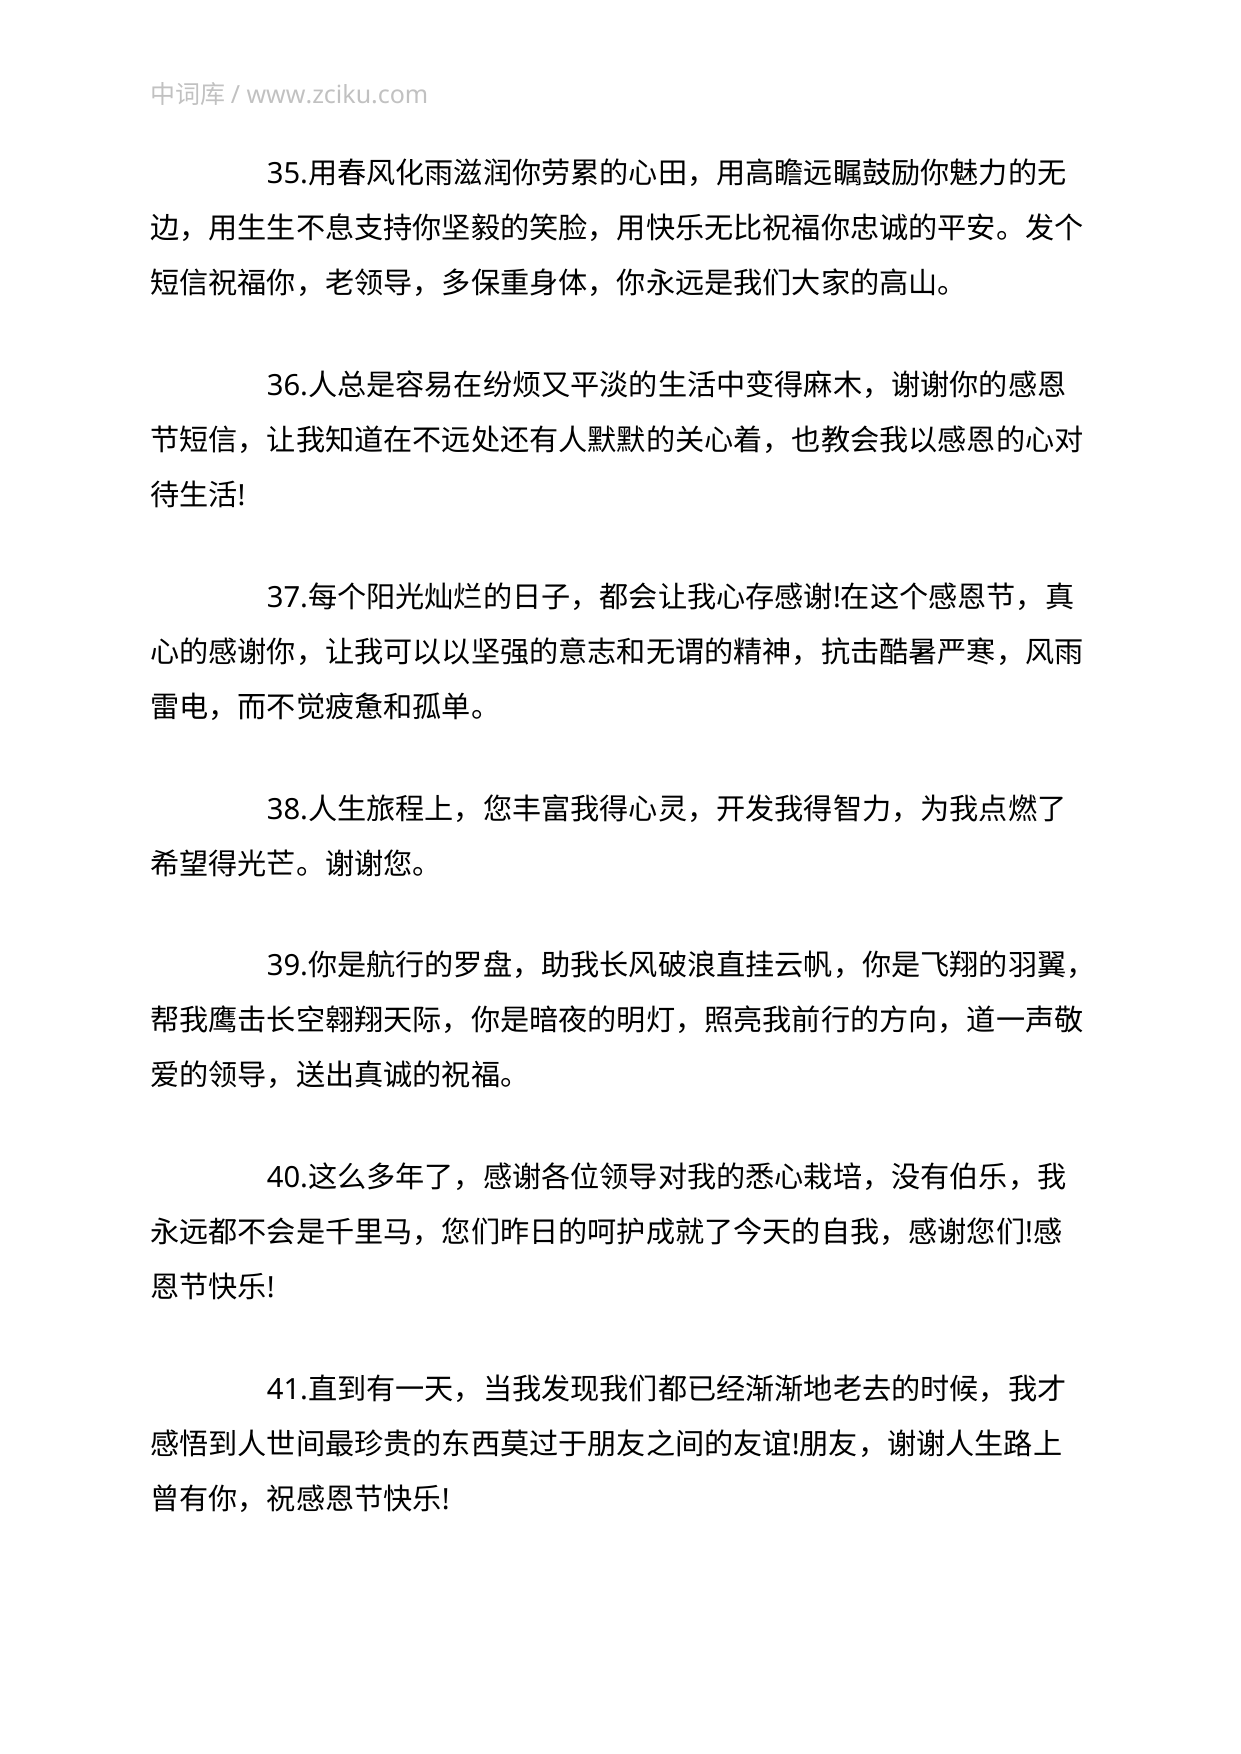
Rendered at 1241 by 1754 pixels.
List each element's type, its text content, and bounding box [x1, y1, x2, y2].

text 35.用春风化雨滋润你劳累的心田，用高瞻远瞩鼓励你魅力的无边，用生生不息支持你坚毅的笑脸，用快乐无比祝福你忠诚的平安。发个短信祝福你，老领导，多保重身体，你永远是我们大家的高山。 [150, 150, 1090, 302]
text 39.你是航行的罗盘，助我长风破浪直挂云帆，你是飞翔的羽翼，帮我鹰击长空翱翔天际，你是暗夜的明灯，照亮我前行的方向，道一声敬爱的领导，送出真诚的祝福。 [150, 942, 1090, 1094]
text 40.这么多年了，感谢各位领导对我的悉心栽培，没有伯乐，我永远都不会是千里马，您们昨日的呵护成就了今天的自我，感谢您们!感恩节快乐! [150, 1154, 1090, 1306]
text 38.人生旅程上，您丰富我得心灵，开发我得智力，为我点燃了希望得光芒。谢谢您。 [150, 785, 1090, 882]
text 36.人总是容易在纷烦又平淡的生活中变得麻木，谢谢你的感恩节短信，让我知道在不远处还有人默默的关心着，也教会我以感恩的心对待生活! [150, 362, 1090, 514]
text 41.直到有一天，当我发现我们都已经渐渐地老去的时候，我才感悟到人世间最珍贵的东西莫过于朋友之间的友谊!朋友，谢谢人生路上曾有你，祝感恩节快乐! [150, 1366, 1090, 1518]
text 37.每个阳光灿烂的日子，都会让我心存感谢!在这个感恩节，真心的感谢你，让我可以以坚强的意志和无谓的精神，抗击酷暑严寒，风雨雷电，而不觉疲惫和孤单。 [150, 573, 1090, 726]
